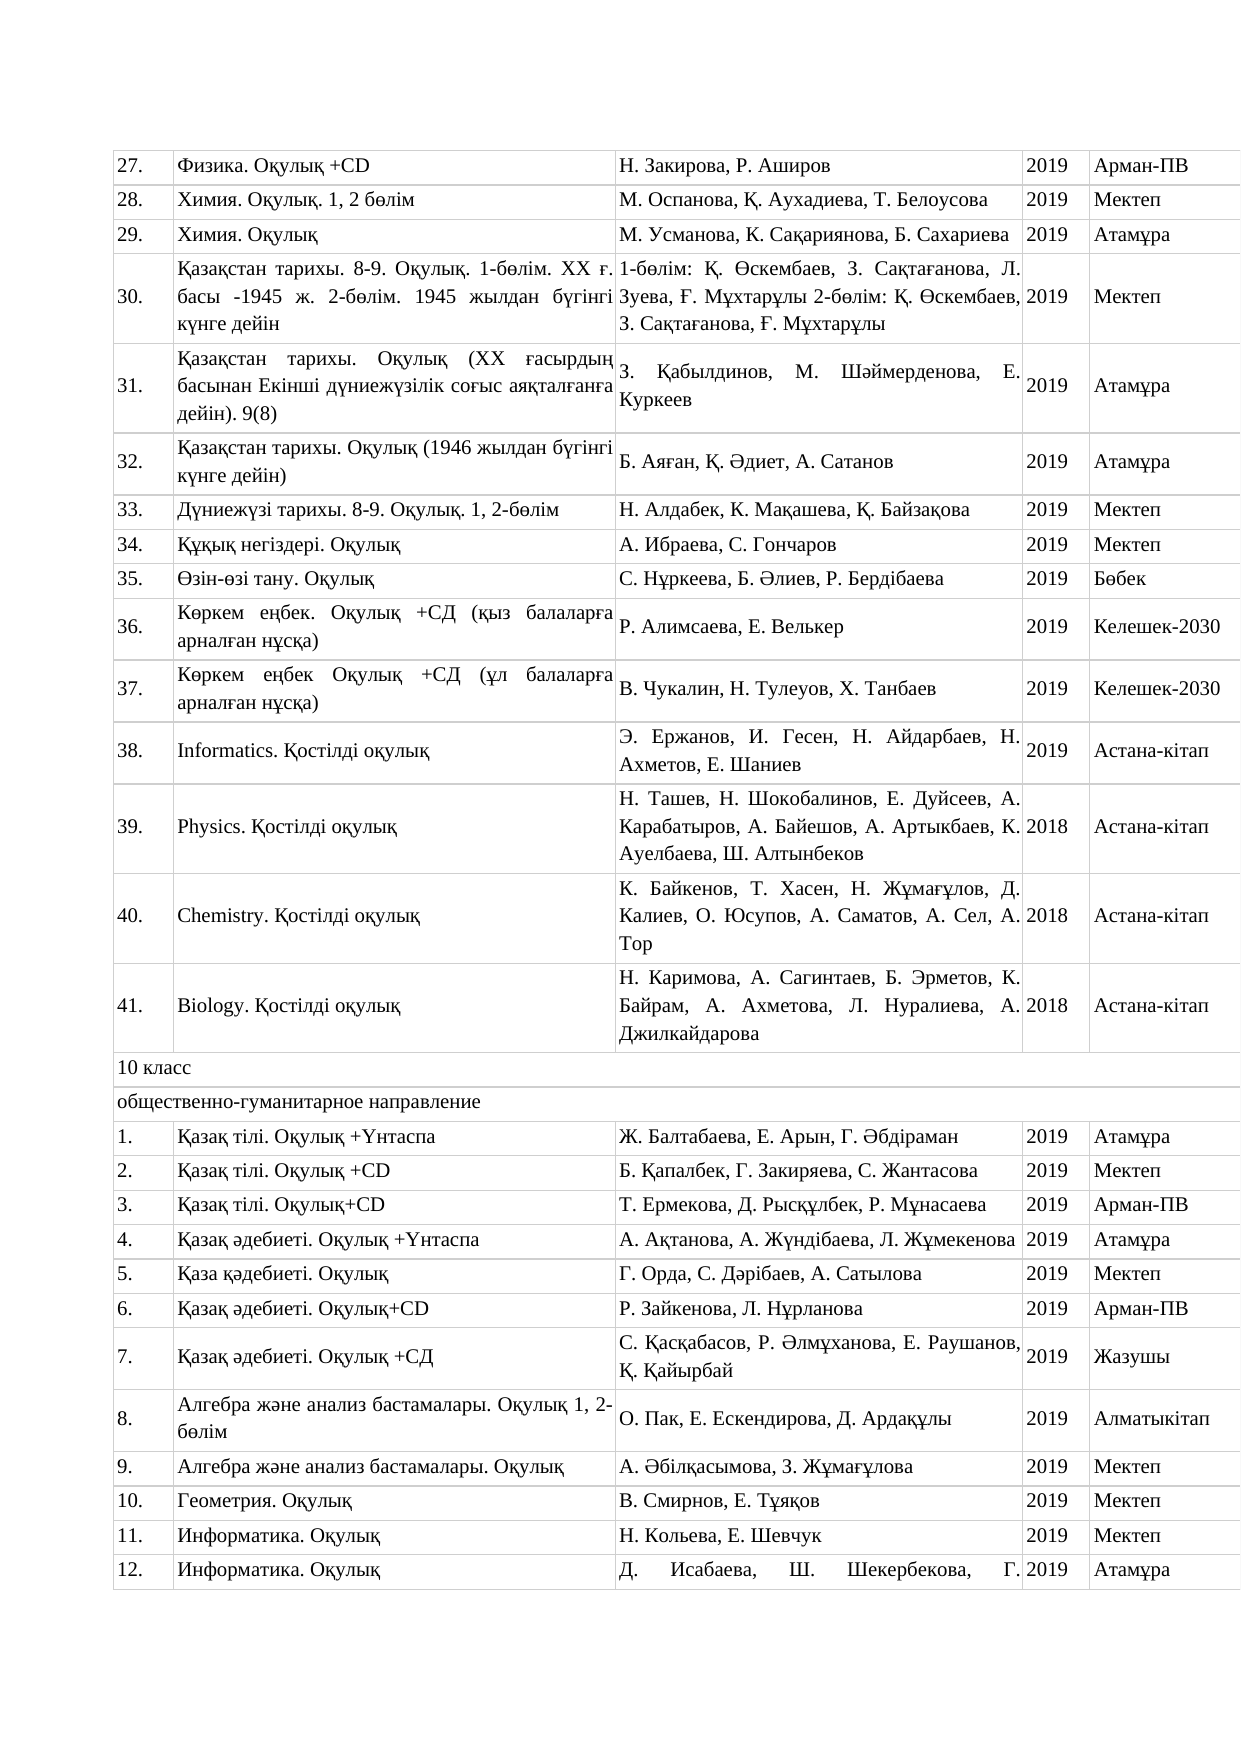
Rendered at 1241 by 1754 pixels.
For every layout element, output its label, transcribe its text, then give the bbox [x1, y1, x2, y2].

table_cell Biology. Қостілді оқулық [174, 964, 615, 1052]
table_cell Алматыкітап [1090, 1390, 1240, 1451]
table_cell 38. [114, 723, 173, 783]
table_cell 9. [114, 1452, 173, 1485]
table_cell Атамұра [1090, 220, 1240, 253]
table_cell общественно-гуманитарное направление [114, 1088, 1240, 1121]
table_cell С. Қасқабасов, Р. Әлмұханова, Е. Раушанов, Қ. Қайырбай [616, 1328, 1022, 1389]
table_cell Г. Орда, С. Дәрібаев, А. Сатылова [616, 1260, 1022, 1293]
table_cell 11. [114, 1521, 173, 1554]
table_cell 2019 [1023, 564, 1089, 597]
table_cell Қазақстан тарихы. Оқулық (1946 жылдан бүгінгі күнге дейін) [174, 434, 615, 494]
table_cell 28. [114, 186, 173, 219]
table_cell 12. [114, 1555, 173, 1588]
table_cell 33. [114, 496, 173, 529]
table_cell 2019 [1023, 254, 1089, 343]
table_cell 6. [114, 1294, 173, 1327]
table_cell Атамұра [1090, 1122, 1240, 1155]
table_cell Келешек-2030 [1090, 599, 1240, 659]
table_cell 27. [114, 151, 173, 184]
table_cell К. Байкенов, Т. Хасен, Н. Жұмағұлов, Д. Калиев, О. Юсупов, А. Саматов, А. Сел, А. Тор [616, 874, 1022, 962]
table_cell 2019 [1023, 661, 1089, 721]
table_cell В. Смирнов, Е. Тұяқов [616, 1487, 1022, 1520]
table_cell Н. Ташев, Н. Шокобалинов, Е. Дуйсеев, А. Карабатыров, А. Байешов, А. Артыкбаев, К. Ауелбаева, Ш. Алтынбеков [616, 785, 1022, 873]
table_cell Р. Алимсаева, Е. Велькер [616, 599, 1022, 659]
table_cell 34. [114, 530, 173, 563]
table_cell 35. [114, 564, 173, 597]
table_cell В. Чукалин, Н. Тулеуов, Х. Танбаев [616, 661, 1022, 721]
table_cell Chemistry. Қостілді оқулық [174, 874, 615, 962]
table_cell 2019 [1023, 530, 1089, 563]
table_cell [616, 1555, 1022, 1588]
table_cell Атамұра [1090, 344, 1240, 432]
table_cell 2. [114, 1156, 173, 1189]
table_cell Астана-кітап [1090, 723, 1240, 783]
table_cell Р. Зайкенова, Л. Нұрланова [616, 1294, 1022, 1327]
table_cell 8. [114, 1390, 173, 1451]
table_cell Информатика. Оқулық [174, 1521, 615, 1554]
table_cell Н. Кольева, Е. Шевчук [616, 1521, 1022, 1554]
table_cell 31. [114, 344, 173, 432]
table_cell 2019 [1023, 220, 1089, 253]
table_cell Мектеп [1090, 254, 1240, 343]
table_cell 2019 [1023, 1521, 1089, 1554]
table_cell 1-бөлім: Қ. Өскембаев, З. Сақтағанова, Л. Зуева, Ғ. Мұхтарұлы 2-бөлім: Қ. Өскембаев, З. Сақтағанова, Ғ. Мұхтарұлы [616, 254, 1022, 343]
table_cell Мектеп [1090, 530, 1240, 563]
table_cell 2018 [1023, 785, 1089, 873]
table_cell Қазақ тілі. Оқулық +Үнтаспа [174, 1122, 615, 1155]
table_cell 32. [114, 434, 173, 494]
table_cell Өзін-өзі тану. Оқулық [174, 564, 615, 597]
table_cell 2019 [1023, 1294, 1089, 1327]
table_cell О. Пак, Е. Ескендирова, Д. Ардақұлы [616, 1390, 1022, 1451]
table_cell 39. [114, 785, 173, 873]
table_cell Қазақстан тарихы. Оқулық (ХХ ғасырдың басынан Екінші дүниежүзілік соғыс аяқталғанға дейін). 9(8) [174, 344, 615, 432]
table_cell 2018 [1023, 874, 1089, 962]
table_cell Қазақ әдебиеті. Оқулық+СD [174, 1294, 615, 1327]
table_cell Қазақ тiлi. Оқулық +CD [174, 1156, 615, 1189]
table_cell 10. [114, 1487, 173, 1520]
table_cell Астана-кітап [1090, 874, 1240, 962]
table_cell М. Усманова, К. Сақариянова, Б. Сахариева [616, 220, 1022, 253]
table_cell Бөбек [1090, 564, 1240, 597]
table_cell 5. [114, 1260, 173, 1293]
table_cell Арман-ПВ [1090, 1294, 1240, 1327]
table_cell 7. [114, 1328, 173, 1389]
table_cell 29. [114, 220, 173, 253]
table_cell Мектеп [1090, 496, 1240, 529]
table_cell 37. [114, 661, 173, 721]
table_cell Көркем еңбек Оқулық +СД (ұл балаларға арналған нұсқа) [174, 661, 615, 721]
table_cell Қаза қәдебиетi. Оқулық [174, 1260, 615, 1293]
table_cell 2019 [1023, 1328, 1089, 1389]
table_cell Химия. Оқулық [174, 220, 615, 253]
table_cell Жазушы [1090, 1328, 1240, 1389]
table_cell Мектеп [1090, 186, 1240, 219]
table_cell Химия. Оқулық. 1, 2 бөлім [174, 186, 615, 219]
table_cell Құқық негіздері. Оқулық [174, 530, 615, 563]
table_cell 2019 [1023, 1260, 1089, 1293]
table_cell Н. Алдабек, К. Мақашева, Қ. Байзақова [616, 496, 1022, 529]
table_cell А. Әбілқасымова, З. Жұмағұлова [616, 1452, 1022, 1485]
table_cell А. Ақтанова, А. Жүндібаева, Л. Жұмекенова [616, 1225, 1022, 1258]
table_cell Информатика. Оқулық [174, 1555, 615, 1588]
table_cell 2019 [1023, 186, 1089, 219]
table_cell Н. Закирова, Р. Аширов [616, 151, 1022, 184]
table_cell 36. [114, 599, 173, 659]
table_cell 2019 [1023, 151, 1089, 184]
table_cell Астана-кітап [1090, 964, 1240, 1052]
table_cell Т. Ермекова, Д. Рысқұлбек, Р. Мұнасаева [616, 1191, 1022, 1224]
table_cell Мектеп [1090, 1156, 1240, 1189]
table_cell 2019 [1023, 1156, 1089, 1189]
table_cell Астана-кітап [1090, 785, 1240, 873]
table_cell З. Қабылдинов, М. Шәймерденова, Е. Куркеев [616, 344, 1022, 432]
table_cell Қазақ тілі. Оқулық+СD [174, 1191, 615, 1224]
table_cell Ж. Балтабаева, Е. Арын, Г. Әбдіраман [616, 1122, 1022, 1155]
table_cell Арман-ПВ [1090, 1191, 1240, 1224]
table_cell С. Нұркеева, Б. Әлиев, Р. Бердібаева [616, 564, 1022, 597]
table_cell 4. [114, 1225, 173, 1258]
table_cell 2019 [1023, 1452, 1089, 1485]
table_cell М. Оспанова, Қ. Аухадиева, Т. Белоусова [616, 186, 1022, 219]
table_cell Informatics. Қостілді оқулық [174, 723, 615, 783]
table_cell 2019 [1023, 1390, 1089, 1451]
table_cell Алгебра және анализ бастамалары. Оқулық 1, 2-бөлім [174, 1390, 615, 1451]
table_cell Атамұра [1090, 1225, 1240, 1258]
table_cell 30. [114, 254, 173, 343]
table_cell Н. Каримова, А. Сагинтаев, Б. Эрметов, К. Байрам, А. Ахметова, Л. Нуралиева, А. Джилкайдарова [616, 964, 1022, 1052]
table_cell Мектеп [1090, 1452, 1240, 1485]
table_cell Б. Қапалбек, Г. Закиряева, С. Жантасова [616, 1156, 1022, 1189]
table_cell Келешек-2030 [1090, 661, 1240, 721]
table_cell 40. [114, 874, 173, 962]
table_cell Э. Ержанов, И. Гесен, Н. Айдарбаев, Н. Ахметов, Е. Шаниев [616, 723, 1022, 783]
table_cell Мектеп [1090, 1260, 1240, 1293]
table_cell Физика. Оқулық +СD [174, 151, 615, 184]
table_cell 41. [114, 964, 173, 1052]
table_cell А. Ибраева, С. Гончаров [616, 530, 1022, 563]
table_cell 2019 [1023, 1122, 1089, 1155]
table_cell Мектеп [1090, 1487, 1240, 1520]
table_cell 2019 [1023, 1225, 1089, 1258]
table_cell Physics. Қостілді оқулық [174, 785, 615, 873]
table_cell Геометрия. Оқулық [174, 1487, 615, 1520]
table_cell Мектеп [1090, 1521, 1240, 1554]
table_cell 2019 [1023, 434, 1089, 494]
table_cell Б. Аяған, Қ. Әдиет, А. Сатанов [616, 434, 1022, 494]
table_cell 2019 [1023, 344, 1089, 432]
table_cell 1. [114, 1122, 173, 1155]
table_cell Көркем еңбек. Оқулық +СД (қыз балаларға арналған нұсқа) [174, 599, 615, 659]
table_cell Дүниежүзi тарихы. 8-9. Оқулық. 1, 2-бөлім [174, 496, 615, 529]
table_cell 2019 [1023, 723, 1089, 783]
table_cell Қазақ әдебиеті. Оқулық +СД [174, 1328, 615, 1389]
table_cell Қазақ әдебиеті. Оқулық +Үнтаспа [174, 1225, 615, 1258]
table_cell Алгебра және анализ бастамалары. Оқулық [174, 1452, 615, 1485]
table_cell 10 класс [114, 1053, 1240, 1086]
table_cell 2018 [1023, 964, 1089, 1052]
table_cell 2019 [1023, 1191, 1089, 1224]
table_cell Атамұра [1090, 1555, 1240, 1588]
table_cell 2019 [1023, 599, 1089, 659]
table_cell 2019 [1023, 496, 1089, 529]
table_cell 2019 [1023, 1487, 1089, 1520]
table_cell Атамұра [1090, 434, 1240, 494]
table_cell Қазақстан тарихы. 8-9. Оқулық. 1-бөлім. ХХ ғ. басы -1945 ж. 2-бөлім. 1945 жылдан бүгінгі күнге дейін [174, 254, 615, 343]
table_cell Арман-ПВ [1090, 151, 1240, 184]
table_cell 2019 [1023, 1555, 1089, 1588]
table_cell 3. [114, 1191, 173, 1224]
